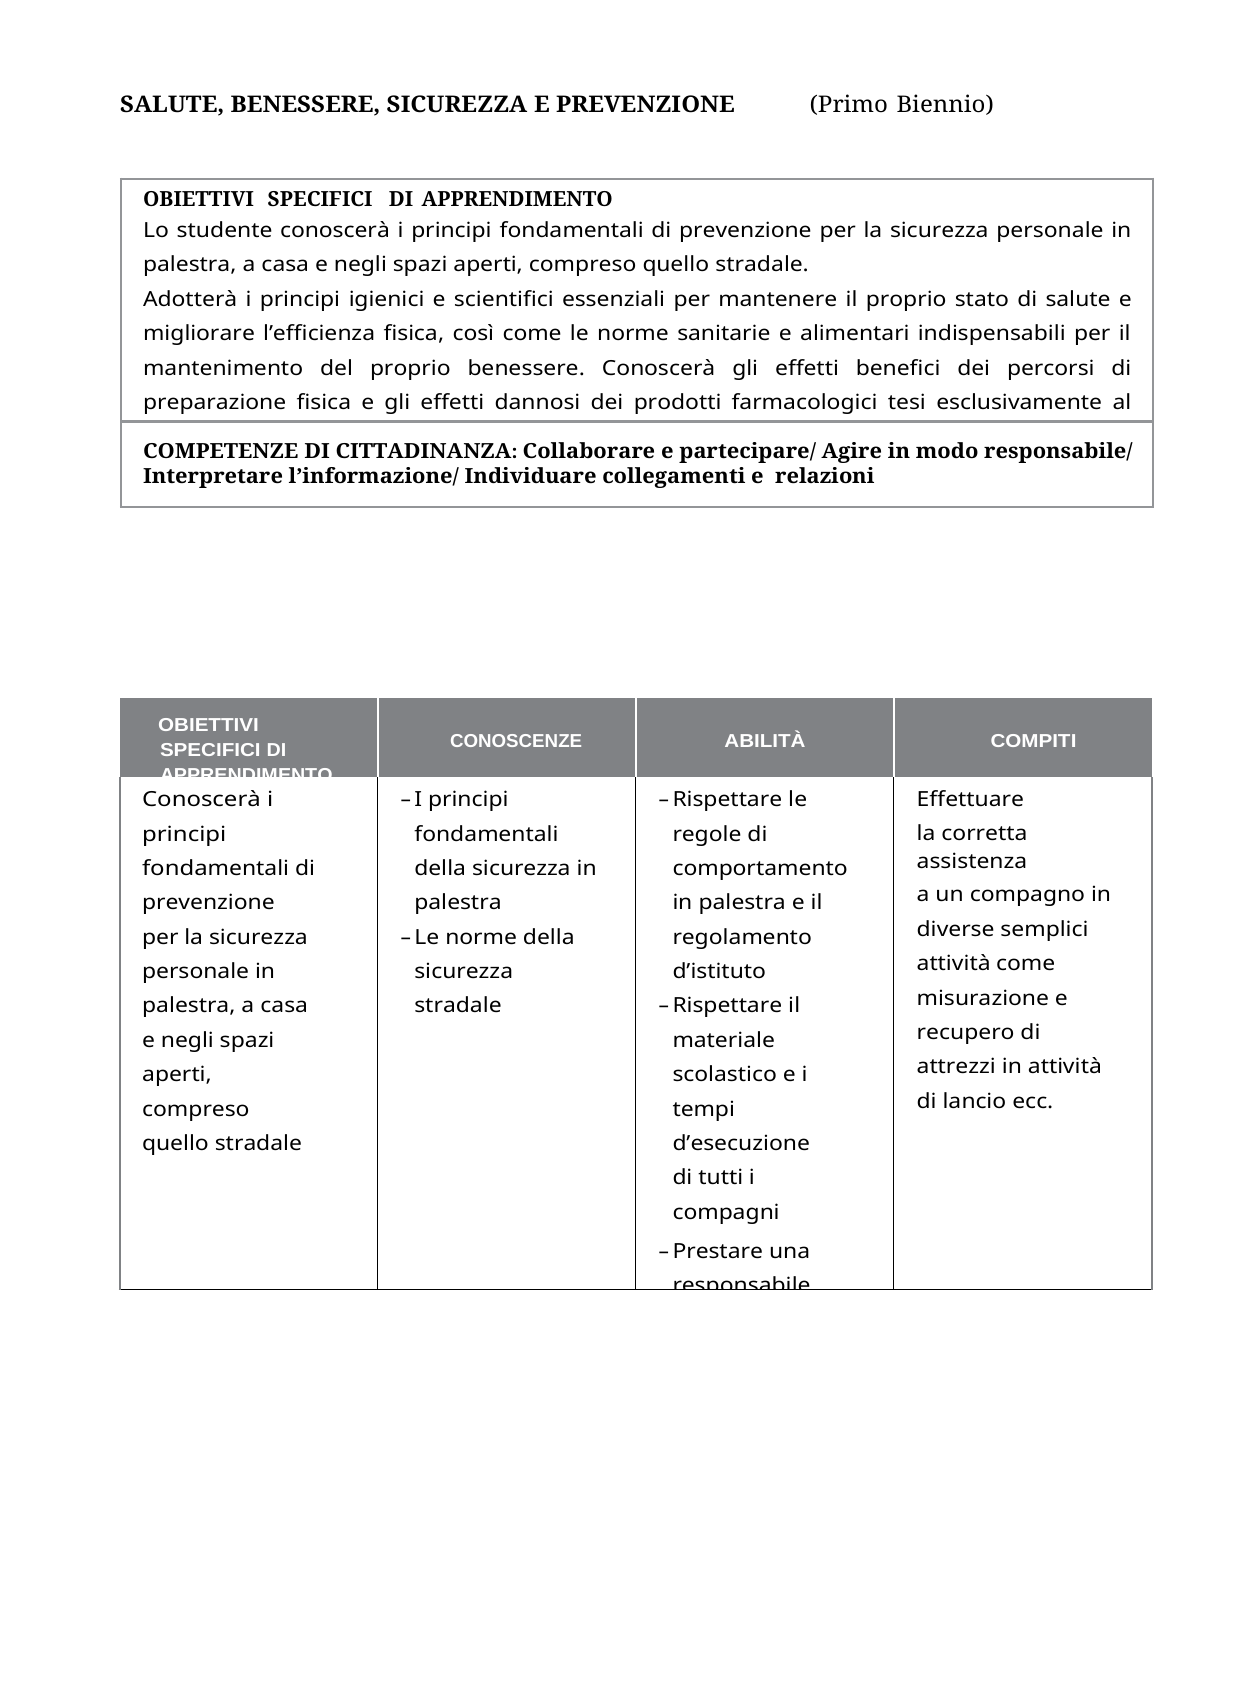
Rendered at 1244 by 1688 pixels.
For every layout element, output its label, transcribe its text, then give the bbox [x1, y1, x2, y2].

table_cell I principi fondamentali della sicurezza in palestra Le norme della sicurezza stradale [378, 777, 635, 1288]
table_cell COMPETENZE DI CITTADINANZA: Collaborare e partecipare/ Agire in modo responsabile/ Interpretare l’informazione/ Individuare collegamenti e relazioni [122, 423, 1152, 506]
table_header CONOSCENZE [379, 698, 635, 777]
table_cell Conoscerà i principi fondamentali di prevenzione per la sicurezza personale in palestra, a casa e negli spazi aperti, compreso quello stradale [121, 777, 377, 1288]
table_header OBIETTIVI SPECIFICI DI APPRENDIMENTO [120, 698, 377, 777]
table_cell Effettuare la corretta assistenza a un compagno in diverse semplici attività come misurazione e recupero di attrezzi in attività di lancio ecc. [894, 777, 1151, 1288]
table_header COMPITI [895, 698, 1152, 777]
table_header ABILITÀ [637, 698, 893, 777]
table_header OBIETTIVI SPECIFICI DI APPRENDIMENTO Lo studente conoscerà i principi fondamentali di prevenzione per la sicurezza personale in palestra, a casa e negli spazi aperti, compreso quello stradale. Adotterà i principi igienici e scientifici essenziali per mantenere il proprio stato di salute e migliorare l’efficienza fisica, così come le norme sanitarie e alimentari indispensabili per il mantenimento del proprio benessere. Conoscerà gli effetti benefici dei percorsi di preparazione fisica e gli effetti dannosi dei prodotti farmacologici tesi esclusivamente al risultato immediato. [122, 180, 1152, 420]
table_cell Rispettare le regole di comportamento in palestra e il regolamento d’istituto Rispettare il materiale scolastico e i tempi d’esecuzione di tutti i compagni Prestare una responsabile assistenza al lavoro dei compagni [636, 777, 893, 1288]
text SALUTE, BENESSERE, SICUREZZA E PREVENZIONE (Primo Biennio) [120, 88, 1167, 119]
